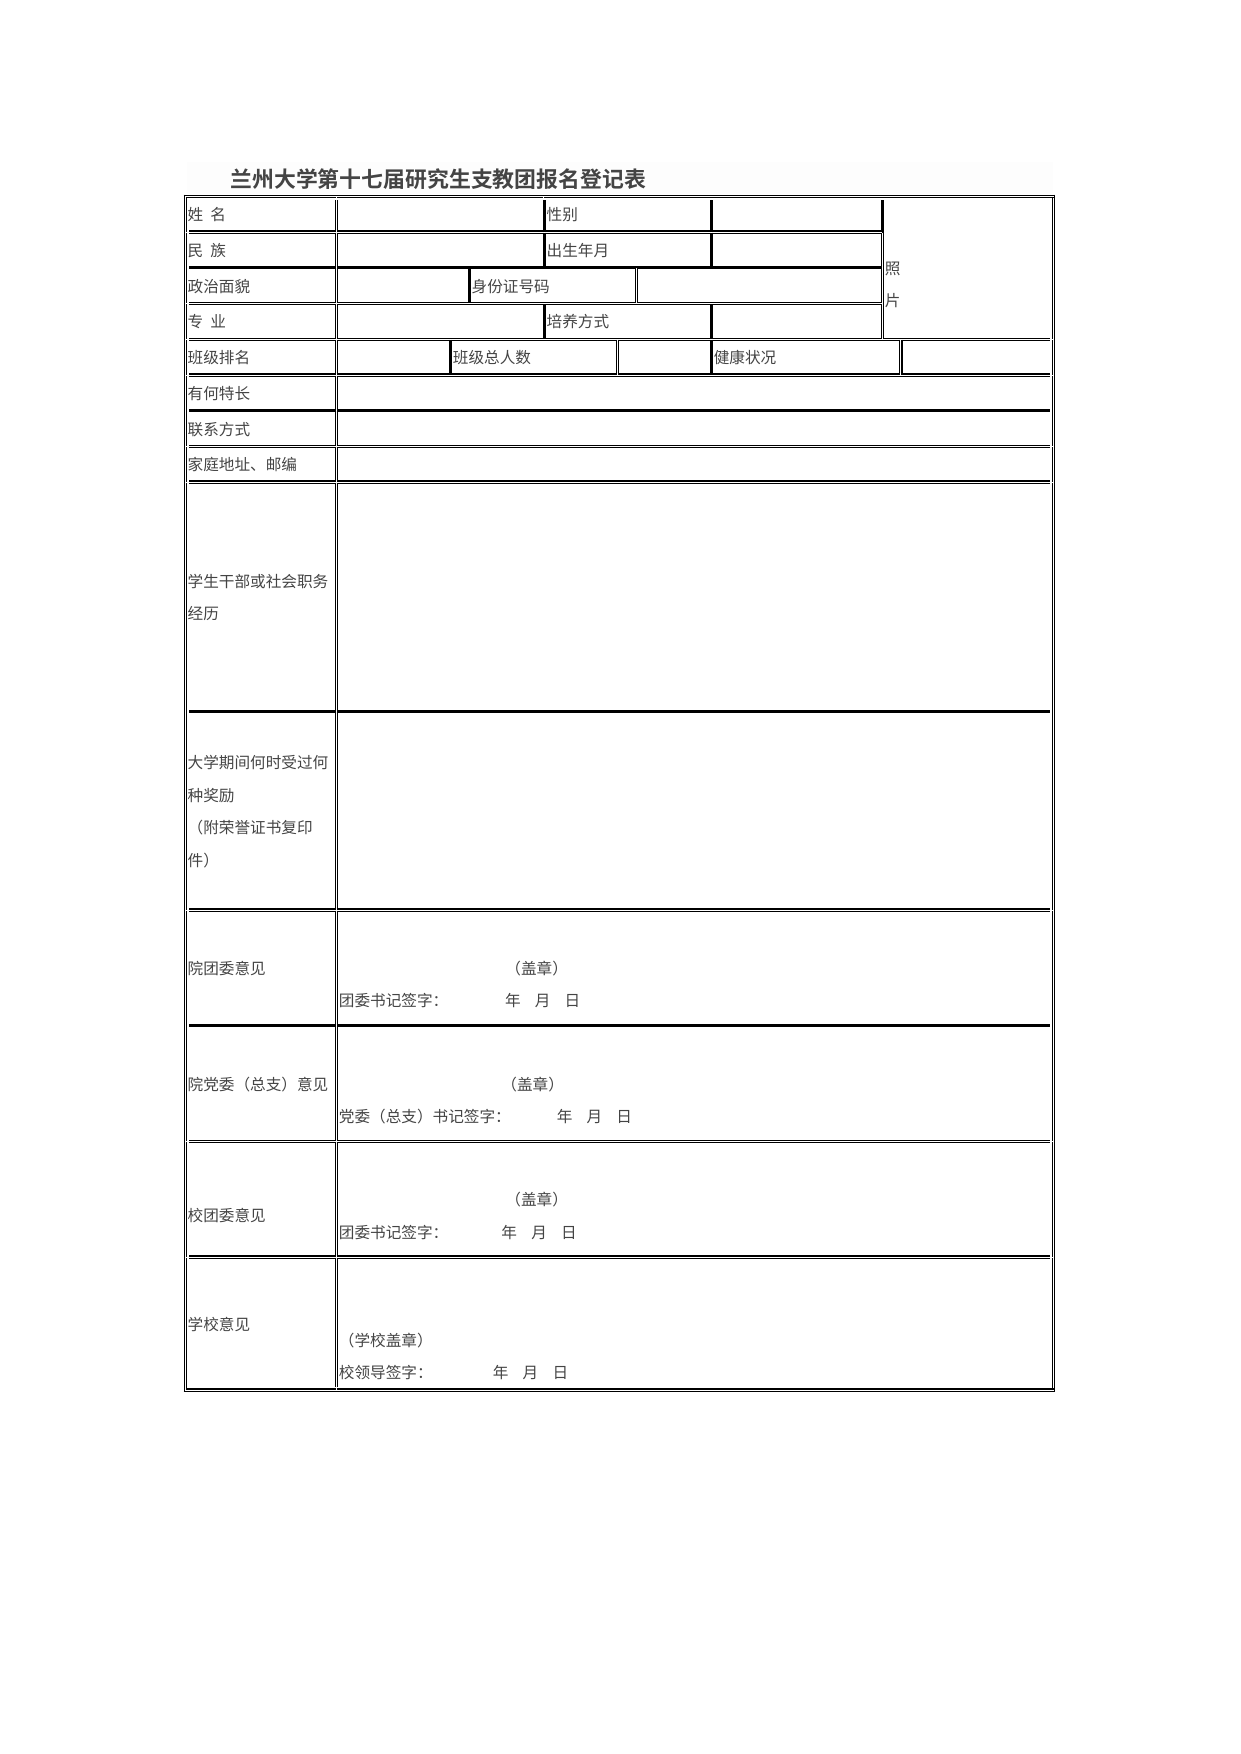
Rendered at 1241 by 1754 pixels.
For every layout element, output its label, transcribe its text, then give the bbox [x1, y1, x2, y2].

table_cell 院团委意见 [187, 908, 335, 1024]
table_cell [338, 710, 1052, 908]
table_header 性别 [544, 198, 711, 230]
table_cell 学生干部或社会职务经历 [187, 480, 335, 710]
table_cell [638, 269, 881, 302]
table_header [711, 198, 882, 230]
table_header 姓 名 [187, 198, 336, 230]
table_cell 政治面貌 [187, 266, 335, 302]
table_cell [338, 373, 1052, 409]
text 兰州大学第十七届研究生支教团报名登记表 [187, 162, 1053, 194]
table_header [336, 196, 544, 230]
table_cell [338, 480, 1052, 710]
table_cell [619, 341, 710, 373]
table_cell 出生年月 [546, 234, 710, 266]
table_cell 院党委（总支）意见 [187, 1024, 335, 1139]
table_cell 民 族 [187, 230, 335, 266]
table_cell 培养方式 [546, 305, 710, 337]
table_cell 学校意见 [187, 1255, 336, 1388]
table_cell [338, 305, 543, 337]
table_cell 专 业 [185, 302, 336, 337]
table_cell [338, 409, 1052, 444]
table_cell 联系方式 [187, 409, 335, 444]
table_cell （盖章） 团委书记签字： 年 月 日 [338, 1140, 1052, 1255]
table_cell 有何特长 [187, 373, 335, 409]
table_cell 家庭地址、邮编 [187, 445, 335, 480]
table_cell 班级总人数 [452, 341, 616, 373]
table_cell 健康状况 [713, 341, 899, 373]
table_cell [338, 445, 1052, 480]
table_cell [713, 305, 881, 337]
table_cell （盖章） 团委书记签字： 年 月 日 [338, 908, 1052, 1024]
table_cell 身份证号码 [471, 269, 635, 302]
table_cell （学校盖章） 校领导签字： 年 月 日 [336, 1255, 1052, 1388]
table_cell 大学期间何时受过何种奖励 （附荣誉证书复印件） [187, 710, 335, 908]
table_cell [713, 234, 881, 266]
table_cell [338, 234, 543, 266]
table_cell （盖章） 党委（总支）书记签字： 年 月 日 [338, 1024, 1052, 1139]
table_cell [338, 269, 468, 302]
table_cell [338, 341, 449, 373]
table_cell 班级排名 [187, 338, 335, 373]
table_cell [903, 338, 1052, 373]
table_header 照 片 [882, 198, 1052, 337]
table_cell 校团委意见 [187, 1140, 335, 1255]
